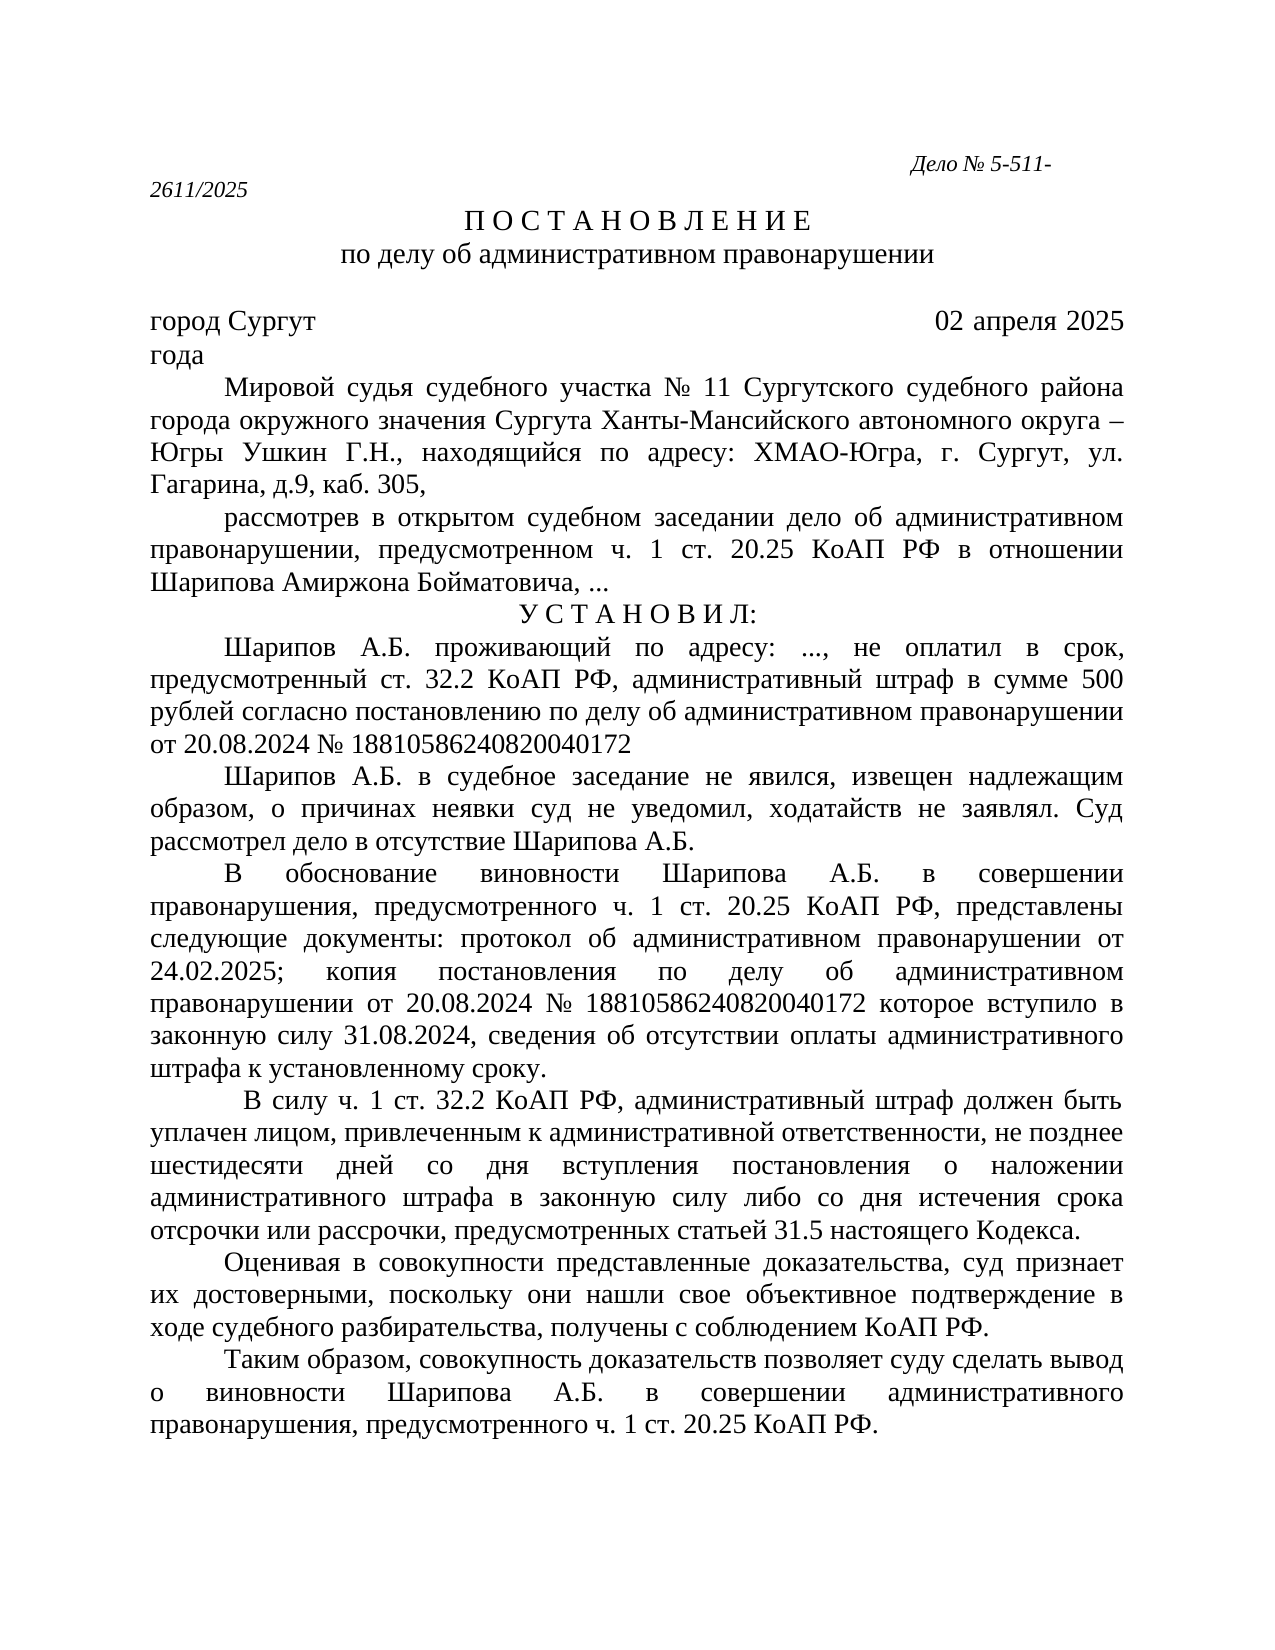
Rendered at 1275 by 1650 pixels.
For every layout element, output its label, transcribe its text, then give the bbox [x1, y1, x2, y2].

text Дело № 5-511-2611/2025 [150, 150, 1125, 203]
text Мировой судья судебного участка № 11 Сургутского судебного района города окружного значения Сургута Ханты-Мансийского автономного округа – Югры Ушкин Г.Н., находящийся по адресу: ХМАО-Югра, г. Сургут, ул. Гагарина, д.9, каб. 305, [150, 370, 1125, 500]
text по делу об административном правонарушении [150, 236, 1125, 270]
text Шарипов А.Б. в судебное заседание не явился, извещен надлежащим образом, о причинах неявки суд не уведомил, ходатайств не заявлял. Суд рассмотрел дело в отсутствие Шарипова А.Б. [150, 759, 1125, 856]
text город Сургут 02 апреля 2025 года [150, 303, 1125, 370]
text В силу ч. 1 ст. 32.2 КоАП РФ, административный штраф должен быть уплачен лицом, привлеченным к административной ответственности, не позднее шестидесяти дней со дня вступления постановления о наложении административного штрафа в законную силу либо со дня истечения срока отсрочки или рассрочки, предусмотренных статьей 31.5 настоящего Кодекса. [150, 1083, 1125, 1245]
text Таким образом, совокупность доказательств позволяет суду сделать вывод о виновности Шарипова А.Б. в совершении административного правонарушения, предусмотренного ч. 1 ст. 20.25 КоАП РФ. [150, 1342, 1125, 1439]
text В обоснование виновности Шарипова А.Б. в совершении правонарушения, предусмотренного ч. 1 ст. 20.25 КоАП РФ, представлены следующие документы: протокол об административном правонарушении от 24.02.2025; копия постановления по делу об административном правонарушении от 20.08.2024 № 18810586240820040172 которое вступило в законную силу 31.08.2024, сведения об отсутствии оплаты административного штрафа к установленному сроку. [150, 856, 1125, 1083]
text Оценивая в совокупности представленные доказательства, суд признает их достоверными, поскольку они нашли свое объективное подтверждение в ходе судебного разбирательства, получены с соблюдением КоАП РФ. [150, 1245, 1125, 1342]
text рассмотрев в открытом судебном заседании дело об административном правонарушении, предусмотренном ч. 1 ст. 20.25 КоАП РФ в отношении Шарипова Амиржона Бойматовича, ... [150, 500, 1125, 597]
text У С Т А Н О В И Л: [150, 597, 1125, 629]
text Шарипов А.Б. проживающий по адресу: ..., не оплатил в срок, предусмотренный ст. 32.2 КоАП РФ, административный штраф в сумме 500 рублей согласно постановлению по делу об административном правонарушении от 20.08.2024 № 18810586240820040172 [150, 629, 1125, 759]
text П О С Т А Н О В Л Е Н И Е [150, 203, 1125, 236]
